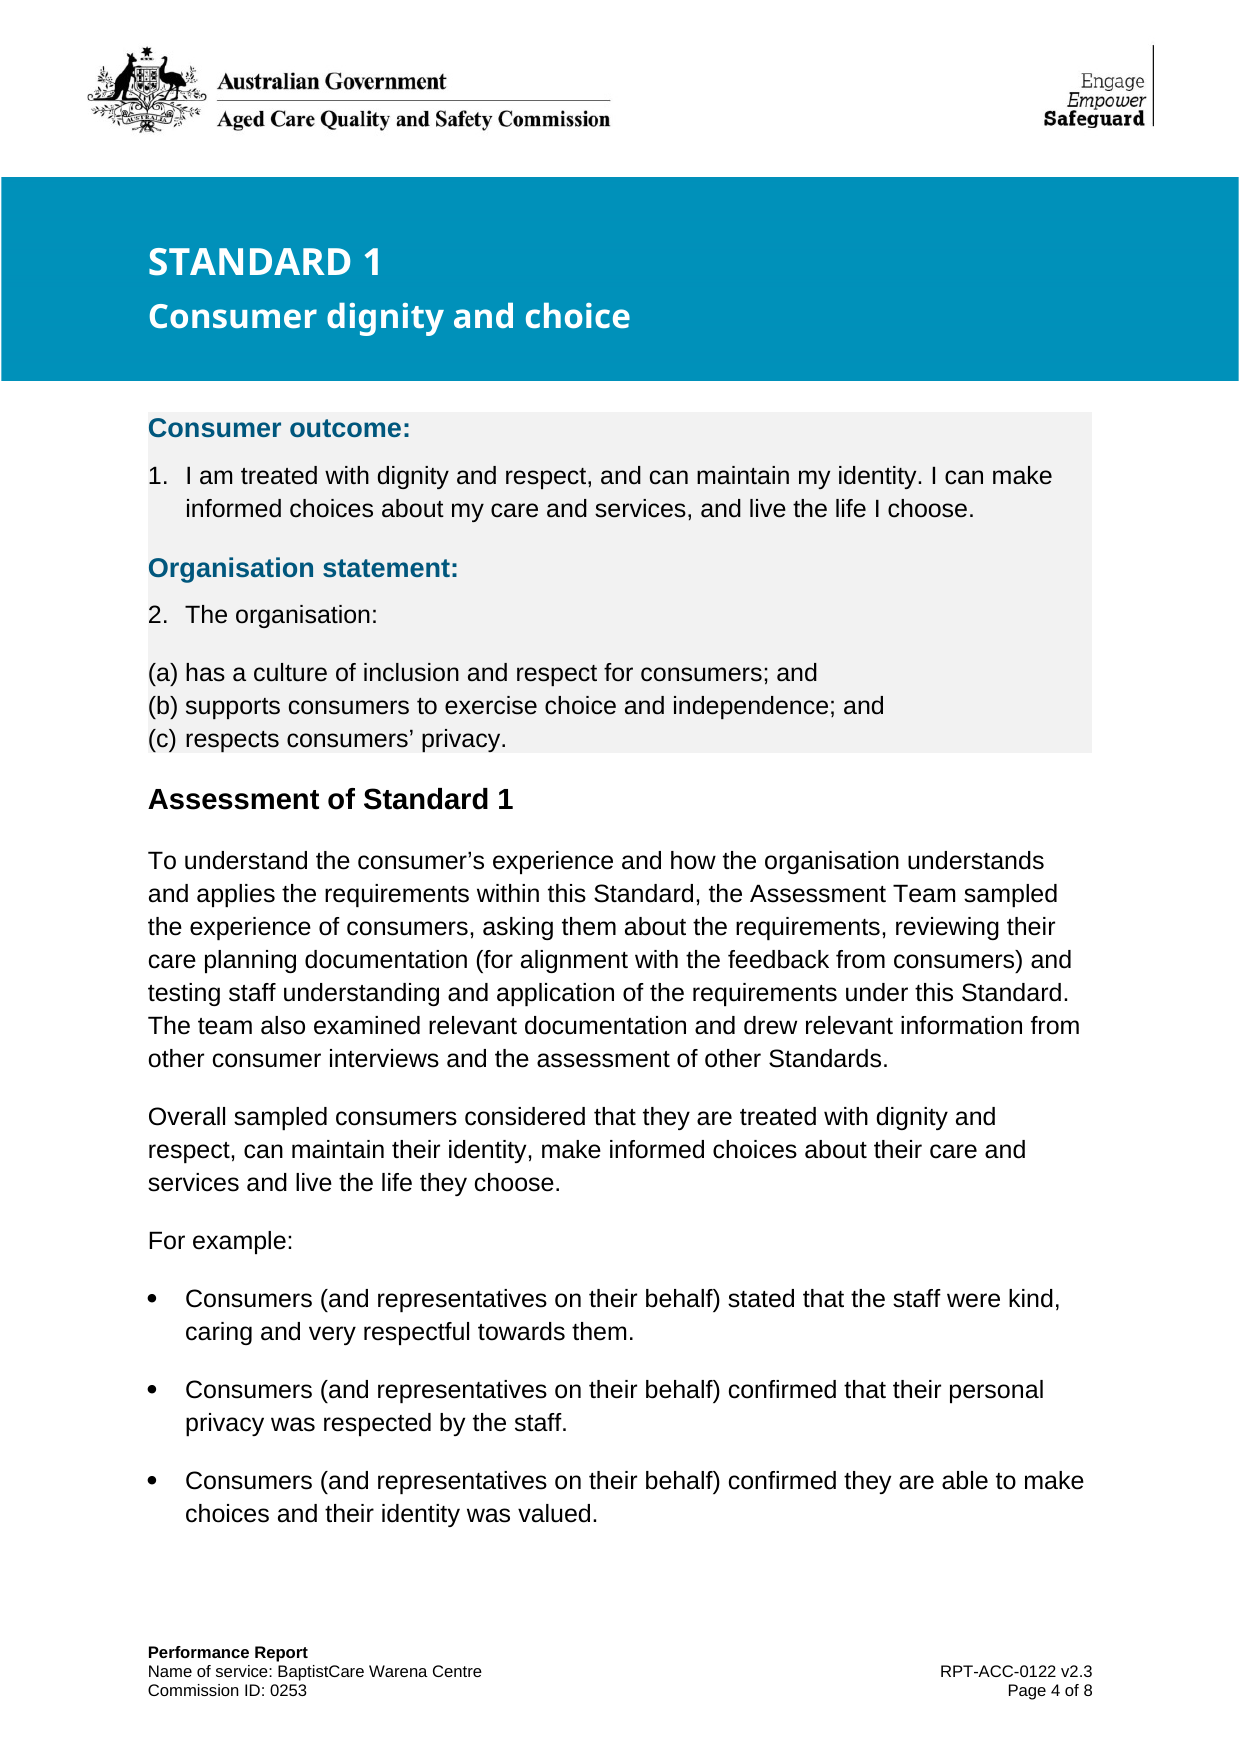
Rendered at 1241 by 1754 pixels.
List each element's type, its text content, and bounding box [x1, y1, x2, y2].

text Overall sampled consumers considered that they are treated with dignity and respect, can maintain their identity, make informed choices about their care and services and live the life they choose. [148, 1102, 1092, 1197]
text To understand the consumer’s experience and how the organisation understands and applies the requirements within this Standard, the Assessment Team sampled the experience of consumers, asking them about the requirements, reviewing their care planning documentation (for alignment with the feedback from consumers) and testing staff understanding and application of the requirements under this Standard. The team also examined relevant documentation and drew relevant information from other consumer interviews and the assessment of other Standards. [148, 846, 1092, 1073]
list Consumers (and representatives on their behalf) confirmed that their personal privacy was respected by the staff. [148, 1375, 1092, 1437]
picture [1, 0, 1241, 154]
list has a culture of inclusion and respect for consumers; and [148, 658, 1092, 687]
list I am treated with dignity and respect, and can maintain my identity. I can make informed choices about my care and services, and live the life I choose. [148, 461, 1092, 522]
subtitle Organisation statement: [148, 552, 1092, 583]
list The organisation: [148, 600, 1092, 629]
subtitle STANDARD 1 Consumer dignity and choice [148, 236, 1092, 339]
list supports consumers to exercise choice and independence; and [148, 691, 1092, 720]
subtitle Consumer outcome: [148, 412, 1092, 443]
list respects consumers’ privacy. [148, 724, 1092, 753]
text For example: [148, 1226, 1092, 1255]
subtitle Assessment of Standard 1 [148, 782, 1092, 816]
list Consumers (and representatives on their behalf) confirmed they are able to make choices and their identity was valued. [148, 1466, 1092, 1528]
list Consumers (and representatives on their behalf) stated that the staff were kind, caring and very respectful towards them. [148, 1284, 1092, 1346]
